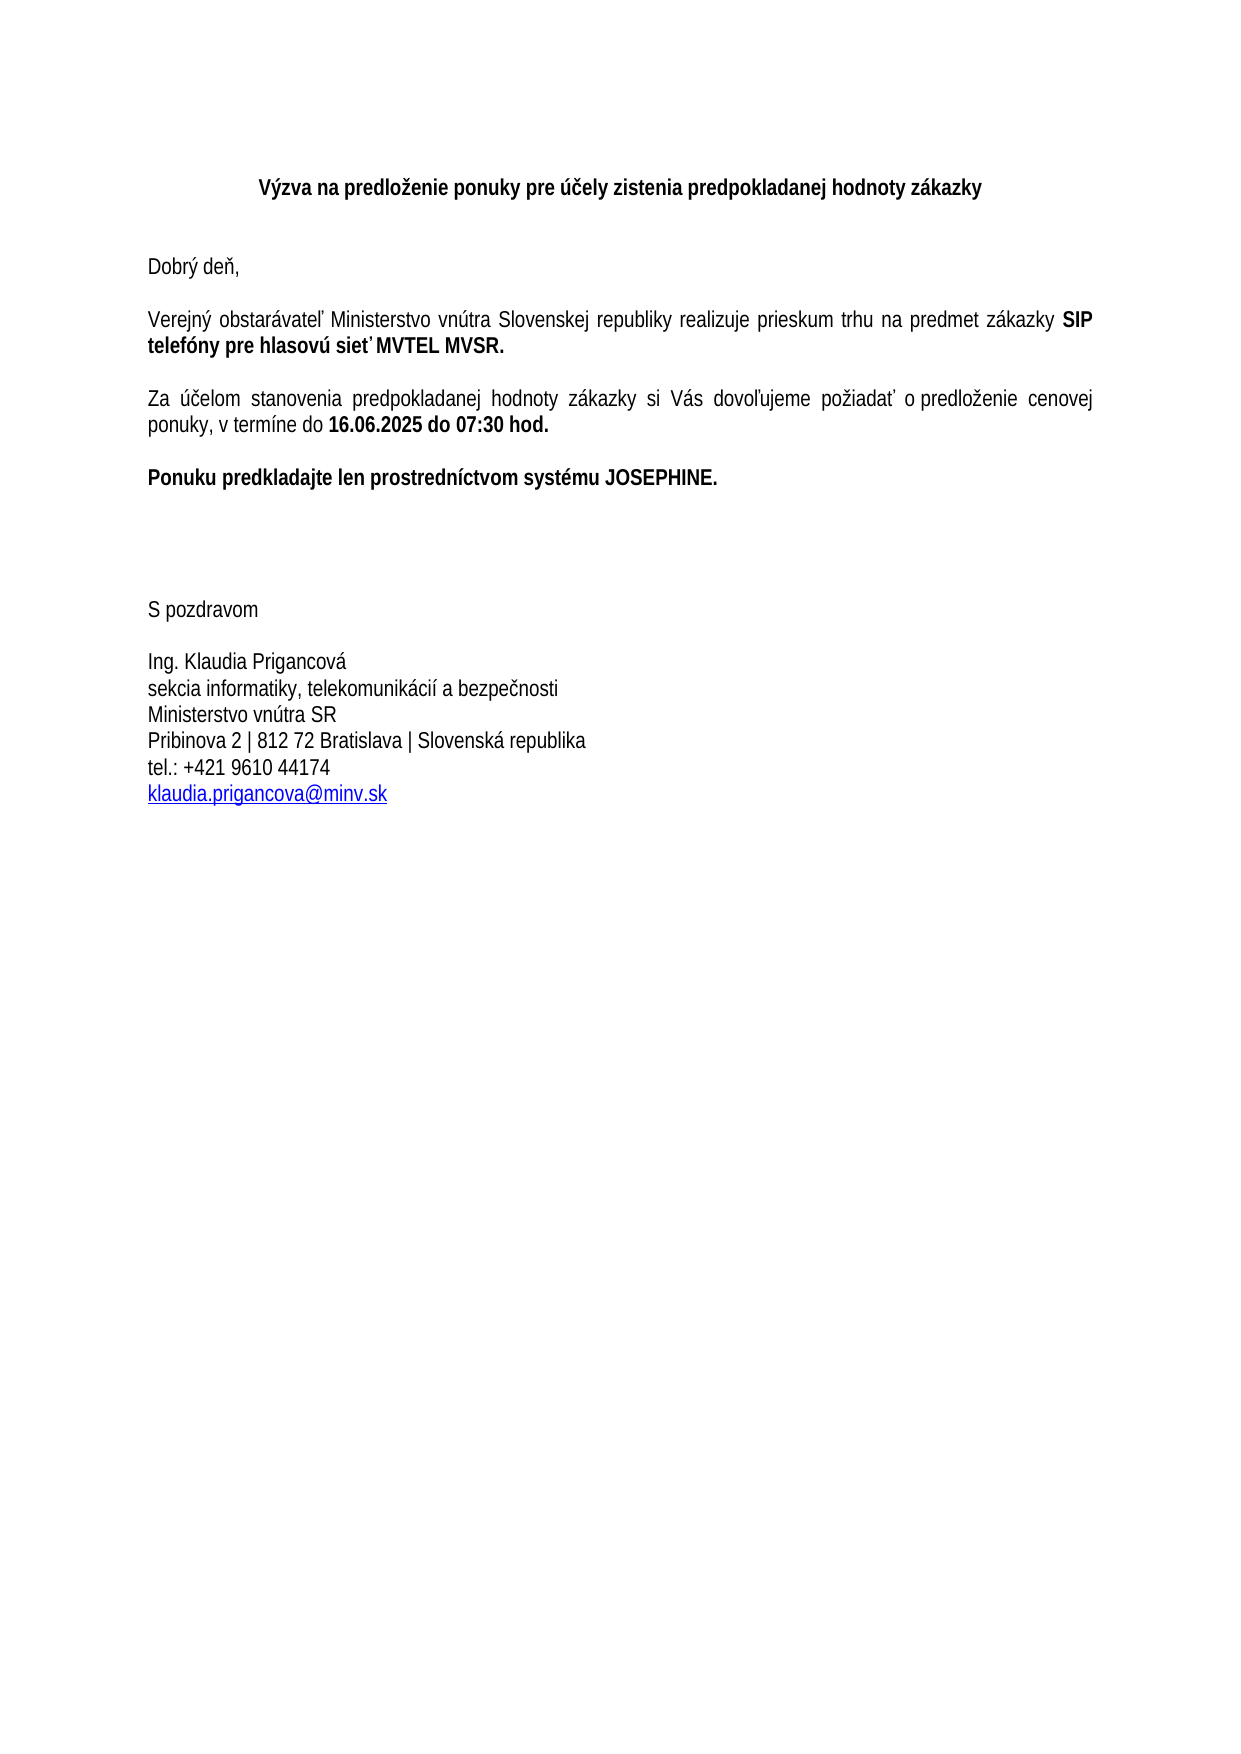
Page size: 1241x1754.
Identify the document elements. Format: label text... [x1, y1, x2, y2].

text sekcia informatiky, telekomunikácií a bezpečnosti [148, 675, 1093, 701]
text Výzva na predloženie ponuky pre účely zistenia predpokladanej hodnoty zákazky [148, 174, 1093, 200]
text Za účelom stanovenia predpokladanej hodnoty zákazky si Vás dovoľujeme požiadať o predloženie cenovej ponuky, v termíne do 16.06.2025 do 07:30 hod. [148, 385, 1093, 437]
text Ministerstvo vnútra SR [148, 701, 1093, 727]
text Dobrý deň, [148, 253, 1093, 279]
text klaudia.prigancova@minv.sk [148, 780, 1093, 806]
text Pribinova 2 | 812 72 Bratislava | Slovenská republika [148, 727, 1093, 754]
text S pozdravom [148, 596, 1093, 622]
text tel.: +421 9610 44174 [148, 754, 1093, 780]
text Verejný obstarávateľ Ministerstvo vnútra Slovenskej republiky realizuje prieskum trhu na predmet zákazky SIP telefóny pre hlasovú sieť MVTEL MVSR. [148, 306, 1093, 358]
text Ing. Klaudia Prigancová [148, 648, 1093, 675]
text Ponuku predkladajte len prostredníctvom systému JOSEPHINE. [148, 464, 1093, 490]
